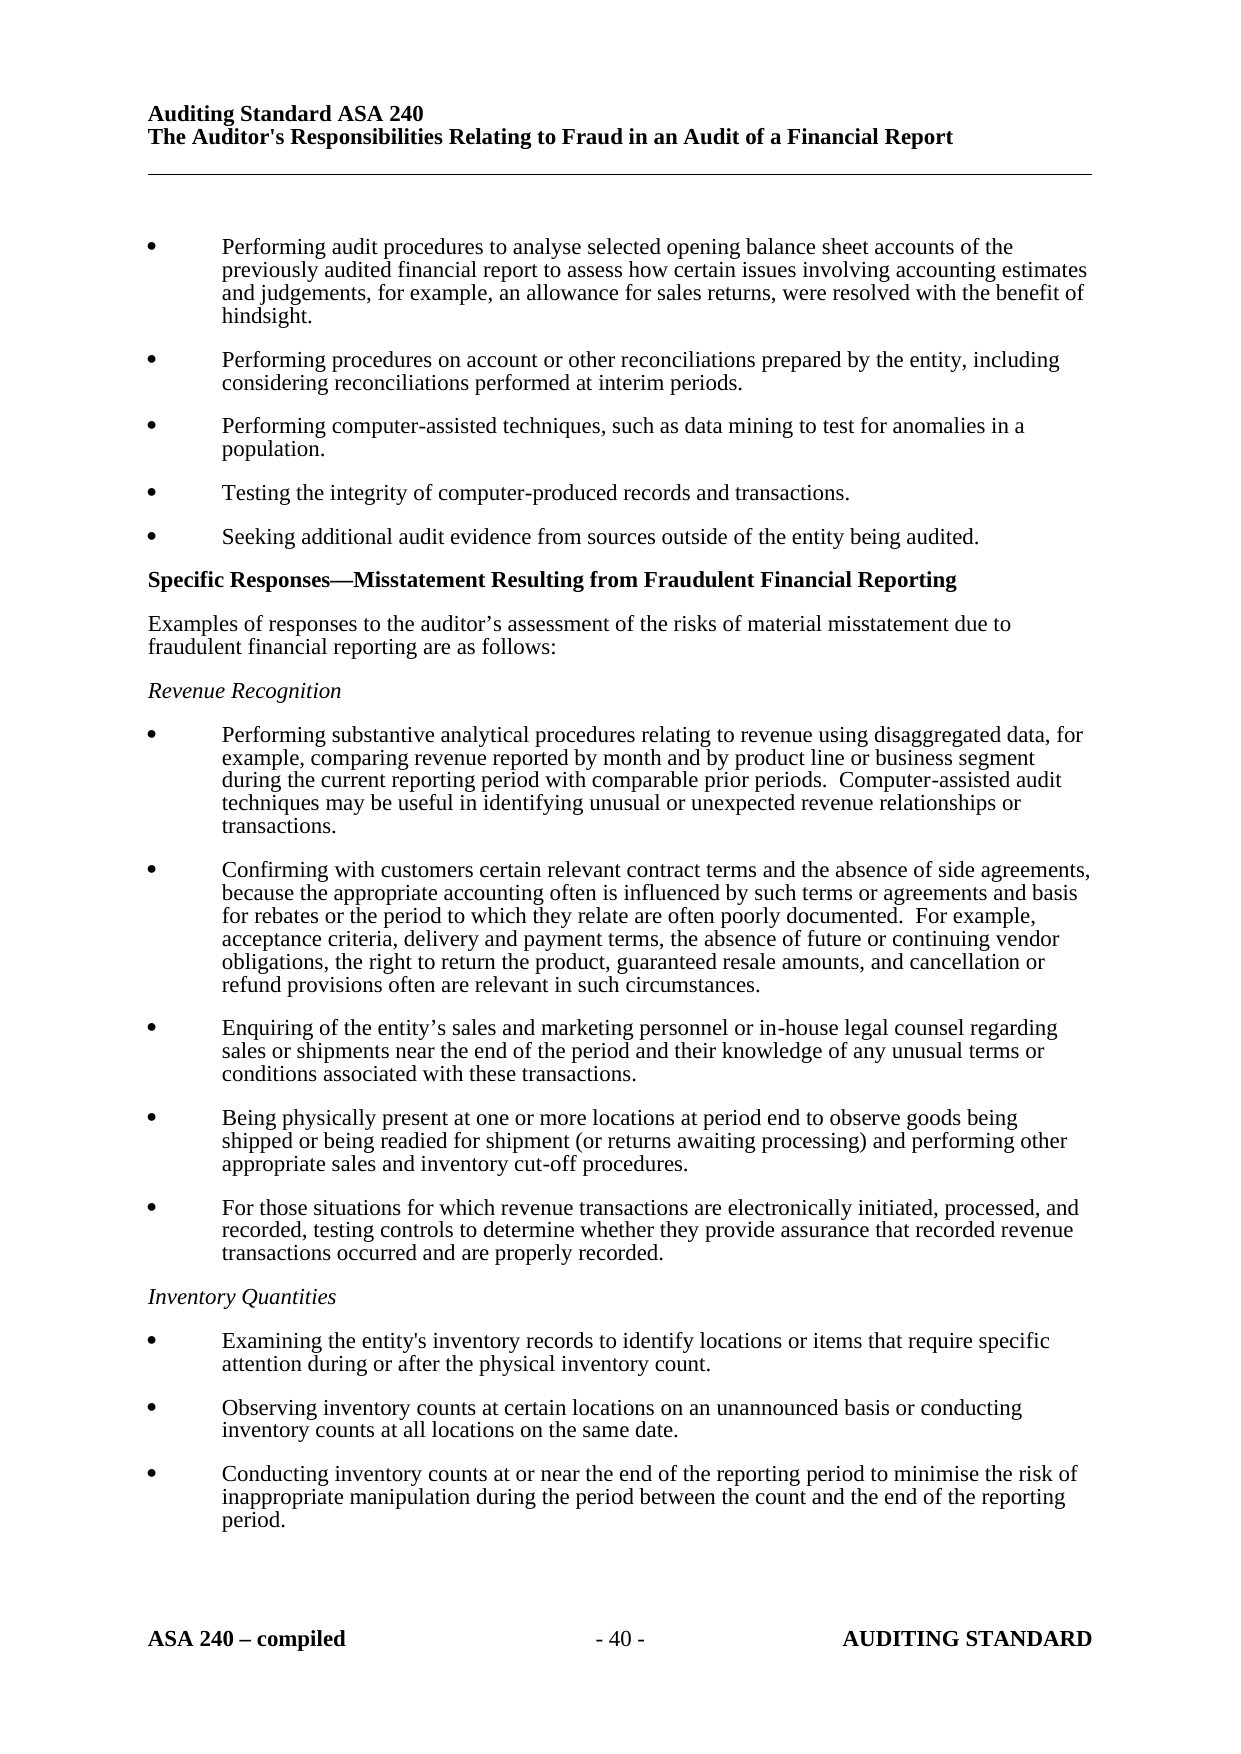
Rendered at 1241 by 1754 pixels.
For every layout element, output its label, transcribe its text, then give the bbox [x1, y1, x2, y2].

list Performing audit procedures to analyse selected opening balance sheet accounts of the previously audited financial report to assess how certain issues involving accounting estimates and judgements, for example, an allowance for sales returns, were resolved with the benefit of hindsight. [148, 236, 1092, 328]
text Examples of responses to the auditor’s assessment of the risks of material misstatement due to fraudulent financial reporting are as follows: [148, 613, 1092, 659]
list Observing inventory counts at certain locations on an unannounced basis or conducting inventory counts at all locations on the same date. [148, 1397, 1092, 1442]
text Inventory Quantities [148, 1286, 1092, 1309]
list Examining the entity's inventory records to identify locations or items that require specific attention during or after the physical inventory count. [148, 1330, 1092, 1376]
list Performing substantive analytical procedures relating to revenue using disaggregated data, for example, comparing revenue reported by month and by product line or business segment during the current reporting period with comparable prior periods. Computer-assisted audit techniques may be useful in identifying unusual or unexpected revenue relationships or transactions. [148, 724, 1092, 838]
list Performing computer-assisted techniques, such as data mining to test for anomalies in a population. [148, 415, 1092, 461]
text Revenue Recognition [148, 680, 1092, 703]
list Confirming with customers certain relevant contract terms and the absence of side agreements, because the appropriate accounting often is influenced by such terms or agreements and basis for rebates or the period to which they relate are often poorly documented. For example, acceptance criteria, delivery and payment terms, the absence of future or continuing vendor obligations, the right to return the product, guaranteed resale amounts, and cancellation or refund provisions often are relevant in such circumstances. [148, 859, 1092, 997]
text Specific Responses—Misstatement Resulting from Fraudulent Financial Reporting [148, 569, 1092, 592]
list Testing the integrity of computer-produced records and transactions. [148, 482, 1092, 505]
list For those situations for which revenue transactions are electronically initiated, processed, and recorded, testing controls to determine whether they provide assurance that recorded revenue transactions occurred and are properly recorded. [148, 1197, 1092, 1265]
list Seeking additional audit evidence from sources outside of the entity being audited. [148, 526, 1092, 549]
list Conducting inventory counts at or near the end of the reporting period to minimise the risk of inappropriate manipulation during the period between the count and the end of the reporting period. [148, 1463, 1092, 1532]
list Enquiring of the entity’s sales and marketing personnel or in-house legal counsel regarding sales or shipments near the end of the period and their knowledge of any unusual terms or conditions associated with these transactions. [148, 1017, 1092, 1086]
list Being physically present at one or more locations at period end to observe goods being shipped or being readied for shipment (or returns awaiting processing) and performing other appropriate sales and inventory cut-off procedures. [148, 1107, 1092, 1176]
list Performing procedures on account or other reconciliations prepared by the entity, including considering reconciliations performed at interim periods. [148, 349, 1092, 394]
